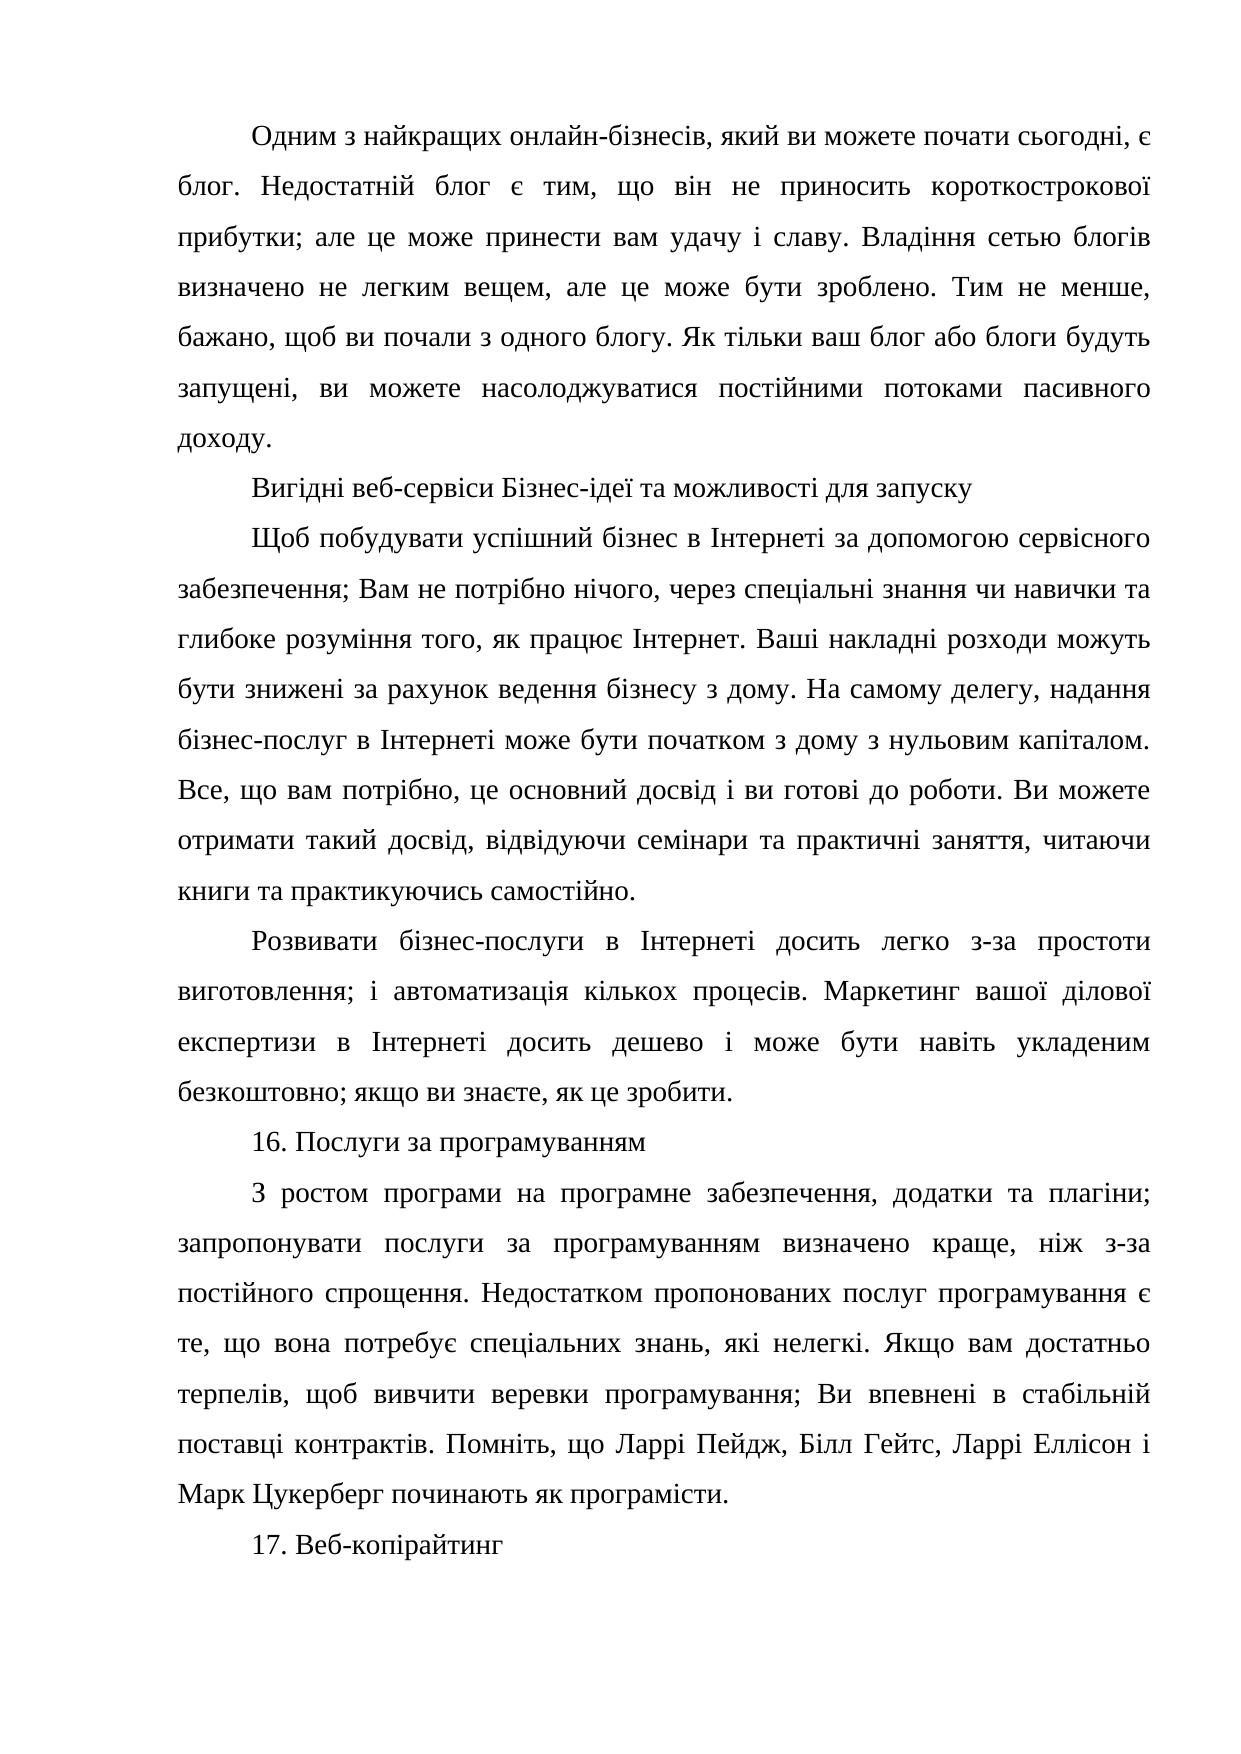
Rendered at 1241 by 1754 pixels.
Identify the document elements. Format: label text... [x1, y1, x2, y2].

text 16. Послуги за програмуванням [177, 1124, 1152, 1158]
text З ростом програми на програмне забезпечення, додатки та плагіни; запропонувати послуги за програмуванням визначено краще, ніж з-за постійного спрощення. Недостатком пропонованих послуг програмування є те, що вона потребує спеціальних знань, які нелегкі. Якщо вам достатньо терпелів, щоб вивчити веревки програмування; Ви впевнені в стабільній поставці контрактів. Помніть, що Ларрі Пейдж, Білл Гейтс, Ларрі Еллісон і Марк Цукерберг починають як програмісти. [177, 1175, 1152, 1510]
text 17. Веб-копірайтинг [177, 1527, 1152, 1560]
text Вигідні веб-сервіси Бізнес-ідеї та можливості для запуску [177, 470, 1152, 504]
text Щоб побудувати успішний бізнес в Інтернеті за допомогою сервісного забезпечення; Вам не потрібно нічого, через спеціальні знання чи навички та глибоке розуміння того, як працює Інтернет. Ваші накладні розходи можуть бути знижені за рахунок ведення бізнесу з дому. На самому делегу, надання бізнес-послуг в Інтернеті може бути початком з дому з нульовим капіталом. Все, що вам потрібно, це основний досвід і ви готові до роботи. Ви можете отримати такий досвід, відвідуючи семінари та практичні заняття, читаючи книги та практикуючись самостійно. [177, 521, 1152, 906]
text Розвивати бізнес-послуги в Інтернеті досить легко з-за простоти виготовлення; і автоматизація кількох процесів. Маркетинг вашої ділової експертизи в Інтернеті досить дешево і може бути навіть укладеним безкоштовно; якщо ви знаєте, як це зробити. [177, 923, 1152, 1108]
text Одним з найкращих онлайн-бізнесів, який ви можете почати сьогодні, є блог. Недостатній блог є тим, що він не приносить короткострокової прибутки; але це може принести вам удачу і славу. Владіння сетью блогів визначено не легким вещем, але це може бути зроблено. Тим не менше, бажано, щоб ви почали з одного блогу. Як тільки ваш блог або блоги будуть запущені, ви можете насолоджуватися постійними потоками пасивного доходу. [177, 118, 1152, 453]
